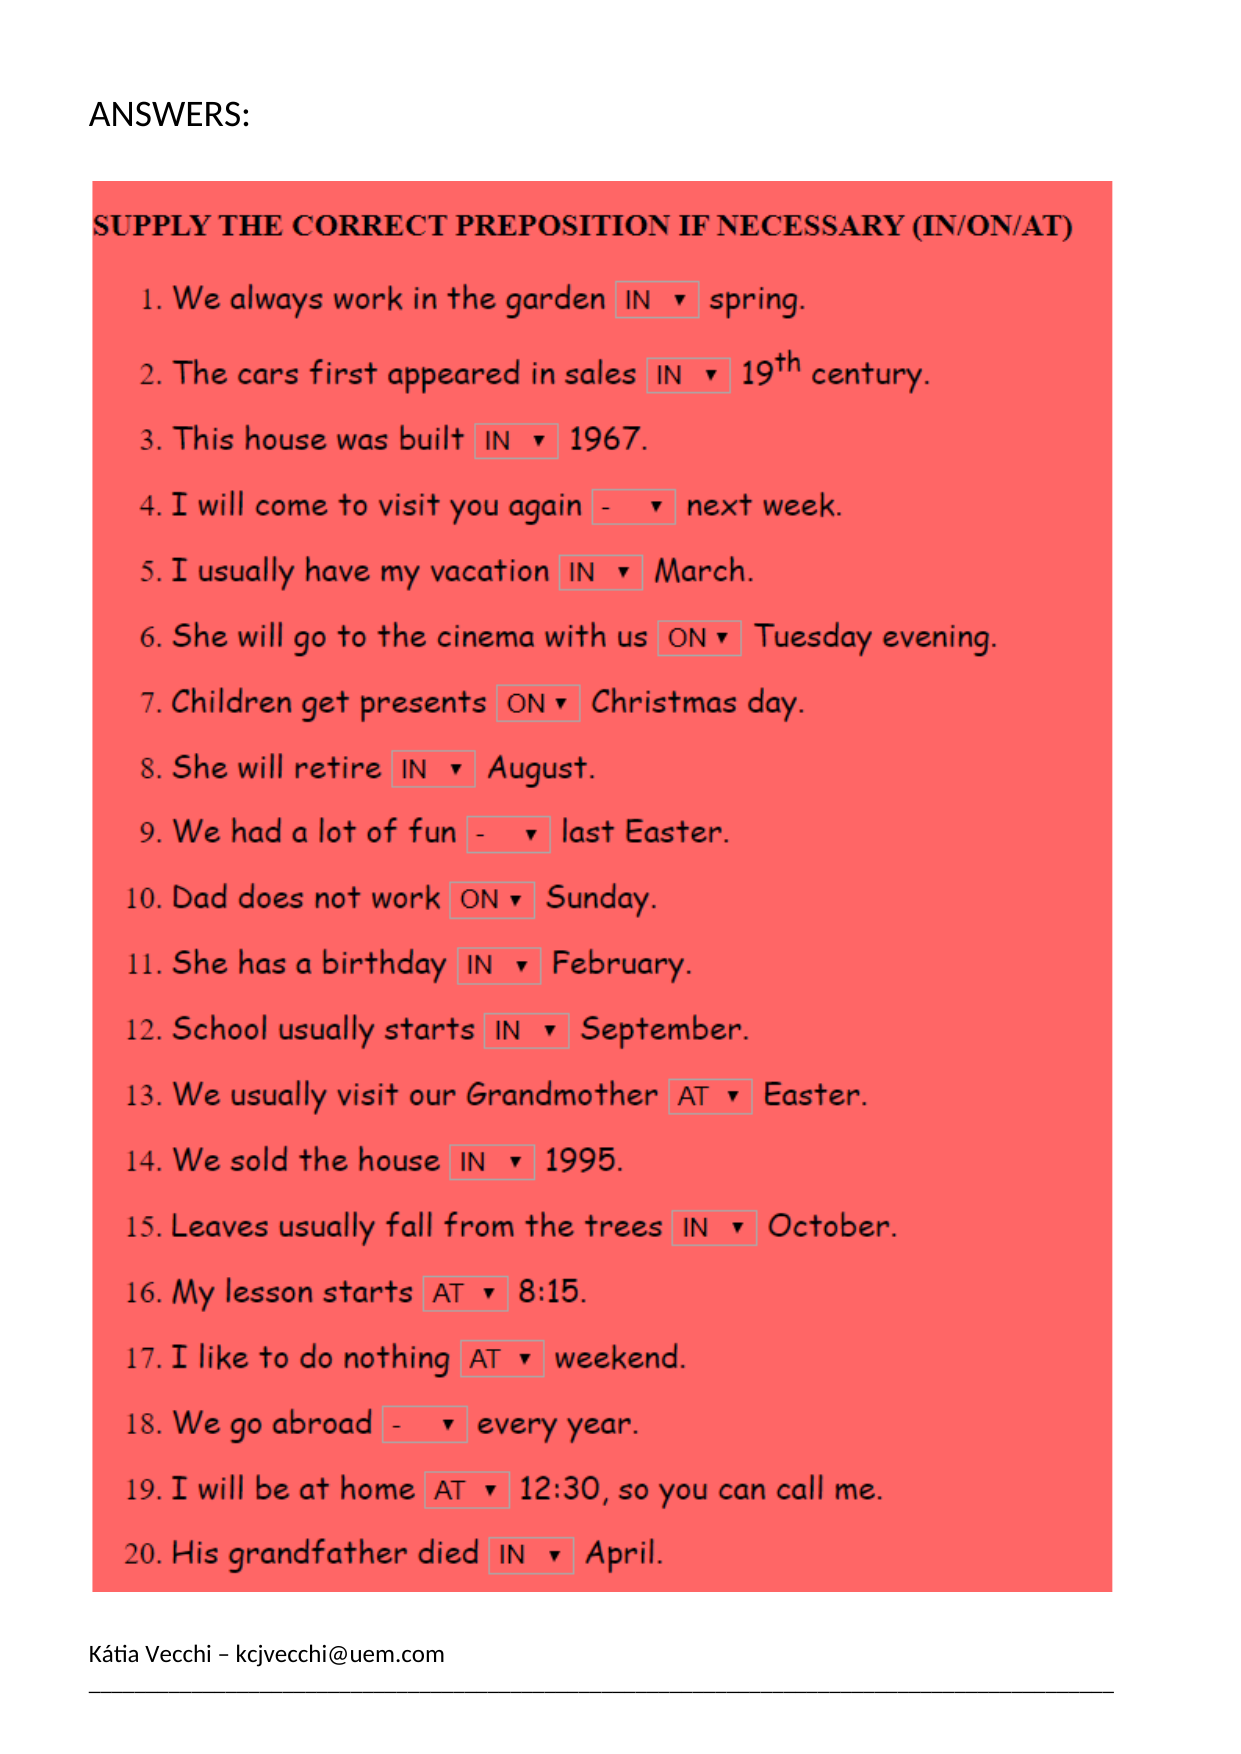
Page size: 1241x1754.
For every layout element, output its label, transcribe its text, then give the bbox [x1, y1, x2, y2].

picture [88, 181, 1113, 1592]
text Kátia Vecchi – kcjvecchi@uem.com [89, 1638, 1152, 1668]
text ANSWERS: [89, 90, 1152, 136]
text __________________________________________________________________________________________ [89, 1668, 1152, 1696]
